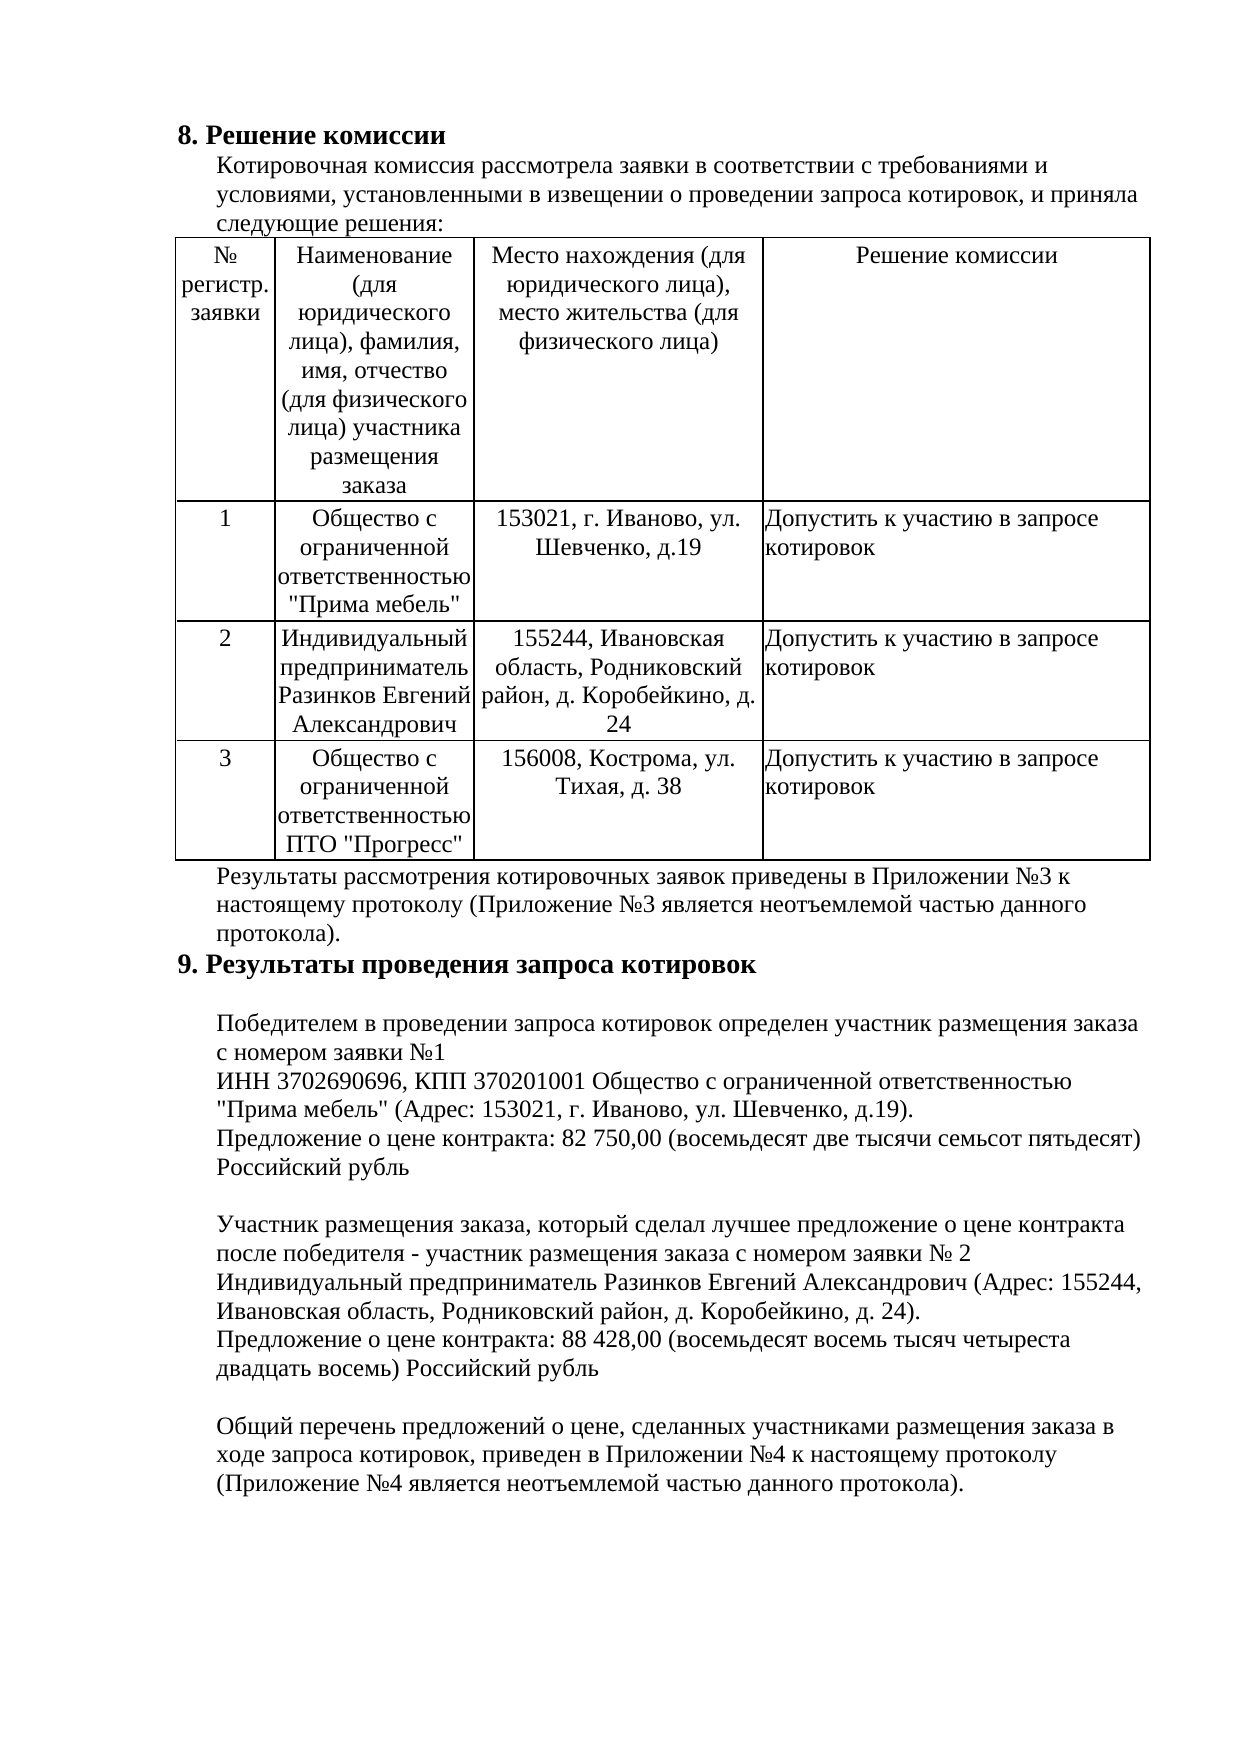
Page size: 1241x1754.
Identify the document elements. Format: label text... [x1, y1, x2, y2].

table_cell 155244, Ивановская область, Родниковский район, д. Коробейкино, д. 24 [475, 622, 762, 739]
table_cell Допустить к участию в запросе котировок [764, 622, 1149, 739]
text 8. Решение комиссии [177, 118, 1152, 151]
table_cell 156008, Кострома, ул. Тихая, д. 38 [475, 741, 762, 859]
table_cell Допустить к участию в запросе котировок [764, 741, 1149, 859]
table_header Место нахождения (для юридического лица), место жительства (для физического лица) [475, 238, 762, 500]
table_header Решение комиссии [764, 238, 1149, 500]
table_cell 3 [176, 741, 274, 859]
text 9. Результаты проведения запроса котировок [177, 947, 1152, 979]
table_cell 2 [176, 621, 274, 739]
table_cell Общество с ограниченной ответственностью ПТО "Прогресс" [276, 741, 473, 859]
table_cell Общество с ограниченной ответственностью "Прима мебель" [276, 502, 473, 620]
text Победителем в проведении запроса котировок определен участник размещения заказа с номером заявки №1 ИНН 3702690696, КПП 370201001 Общество с ограниченной ответственностью "Прима мебель" (Адрес: 153021, г. Иваново, ул. Шевченко, д.19). Предложение о цене контракта: 82 750,00 (восемьдесят две тысячи семьсот пятьдесят) Российский рубль Участник размещения заказа, который сделал лучшее предложение о цене контракта после победителя - участник размещения заказа с номером заявки № 2 Индивидуальный предприниматель Разинков Евгений Александрович (Адрес: 155244, Ивановская область, Родниковский район, д. Коробейкино, д. 24). Предложение о цене контракта: 88 428,00 (восемьдесят восемь тысяч четыреста двадцать восемь) Российский рубль Общий перечень предложений о цене, сделанных участниками размещения заказа в ходе запроса котировок, приведен в Приложении №4 к настоящему протоколу (Приложение №4 является неотъемлемой частью данного протокола). [216, 979, 1152, 1497]
table_header Наименование (для юридического лица), фамилия, имя, отчество (для физического лица) участника размещения заказа [276, 238, 473, 500]
table_cell Индивидуальный предприниматель Разинков Евгений Александрович [276, 622, 473, 739]
table_cell 1 [176, 501, 274, 620]
table_header № регистр. заявки [176, 238, 274, 500]
text Результаты рассмотрения котировочных заявок приведены в Приложении №3 к настоящему протоколу (Приложение №3 является неотъемлемой частью данного протокола). [216, 861, 1152, 947]
table_cell Допустить к участию в запросе котировок [764, 502, 1149, 620]
text Котировочная комиссия рассмотрела заявки в соответствии с требованиями и условиями, установленными в извещении о проведении запроса котировок, и приняла следующие решения: [216, 151, 1152, 237]
table_cell 153021, г. Иваново, ул. Шевченко, д.19 [475, 502, 762, 620]
